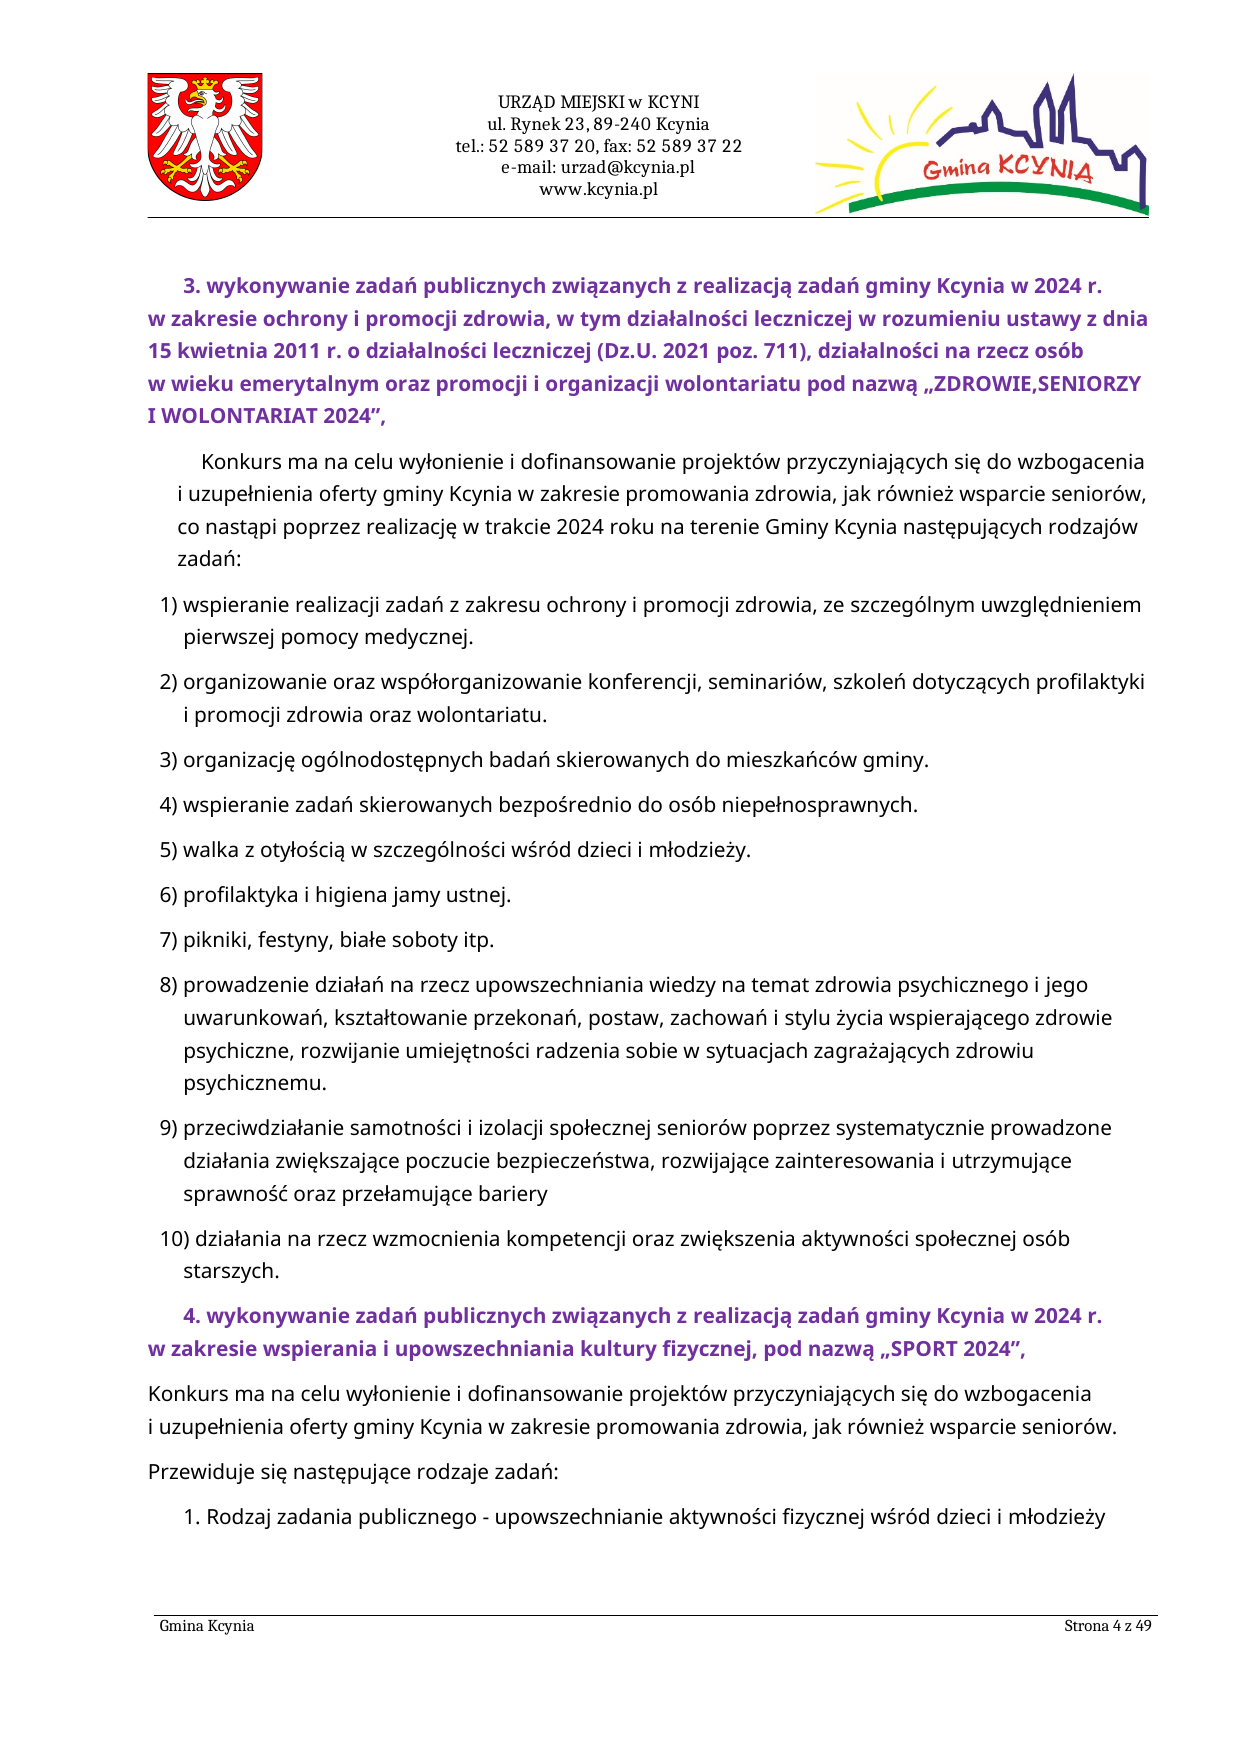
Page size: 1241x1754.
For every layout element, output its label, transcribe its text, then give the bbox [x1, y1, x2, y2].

text 1. Rodzaj zadania publicznego - upowszechnianie aktywności fizycznej wśród dzieci i młodzieży [148, 1502, 1152, 1531]
text 10) działania na rzecz wzmocnienia kompetencji oraz zwiększenia aktywności społecznej osób starszych. [159, 1224, 1152, 1285]
text 6) profilaktyka i higiena jamy ustnej. [159, 880, 1152, 909]
text 8) prowadzenie działań na rzecz upowszechniania wiedzy na temat zdrowia psychicznego i jego uwarunkowań, kształtowanie przekonań, postaw, zachowań i stylu życia wspierającego zdrowie psychiczne, rozwijanie umiejętności radzenia sobie w sytuacjach zagrażających zdrowiu psychicznemu. [159, 971, 1152, 1097]
text 4) wspieranie zadań skierowanych bezpośrednio do osób niepełnosprawnych. [159, 790, 1152, 819]
text Przewiduje się następujące rodzaje zadań: [148, 1457, 1152, 1485]
text 7) pikniki, festyny, białe soboty itp. [159, 926, 1152, 954]
text 3) organizację ogólnodostępnych badań skierowanych do mieszkańców gminy. [159, 745, 1152, 773]
text 4. wykonywanie zadań publicznych związanych z realizacją zadań gminy Kcynia w 2024 r. w zakresie wspierania i upowszechniania kultury fizycznej, pod nazwą „SPORT 2024”, [148, 1302, 1152, 1363]
text Konkurs ma na celu wyłonienie i dofinansowanie projektów przyczyniających się do wzbogacenia i uzupełnienia oferty gminy Kcynia w zakresie promowania zdrowia, jak również wsparcie seniorów, co nastąpi poprzez realizację w trakcie 2024 roku na terenie Gminy Kcynia następujących rodzajów zadań: [177, 447, 1152, 573]
text 5) walka z otyłością w szczególności wśród dzieci i młodzieży. [159, 835, 1152, 864]
text 9) przeciwdziałanie samotności i izolacji społecznej seniorów poprzez systematycznie prowadzone działania zwiększające poczucie bezpieczeństwa, rozwijające zainteresowania i utrzymujące sprawność oraz przełamujące bariery [159, 1113, 1152, 1207]
text Konkurs ma na celu wyłonienie i dofinansowanie projektów przyczyniających się do wzbogacenia i uzupełnienia oferty gminy Kcynia w zakresie promowania zdrowia, jak również wsparcie seniorów. [148, 1379, 1152, 1440]
text 1) wspieranie realizacji zadań z zakresu ochrony i promocji zdrowia, ze szczególnym uwzględnieniem pierwszej pomocy medycznej. [159, 590, 1152, 651]
text 2) organizowanie oraz współorganizowanie konferencji, seminariów, szkoleń dotyczących profilaktyki i promocji zdrowia oraz wolontariatu. [159, 667, 1152, 728]
text 3. wykonywanie zadań publicznych związanych z realizacją zadań gminy Kcynia w 2024 r. w zakresie ochrony i promocji zdrowia, w tym działalności leczniczej w rozumieniu ustawy z dnia 15 kwietnia 2011 r. o działalności leczniczej (Dz.U. 2021 poz. 711), działalności na rzecz osób w wieku emerytalnym oraz promocji i organizacji wolontariatu pod nazwą „ZDROWIE,SENIORZY I WOLONTARIAT 2024”, [148, 271, 1152, 430]
